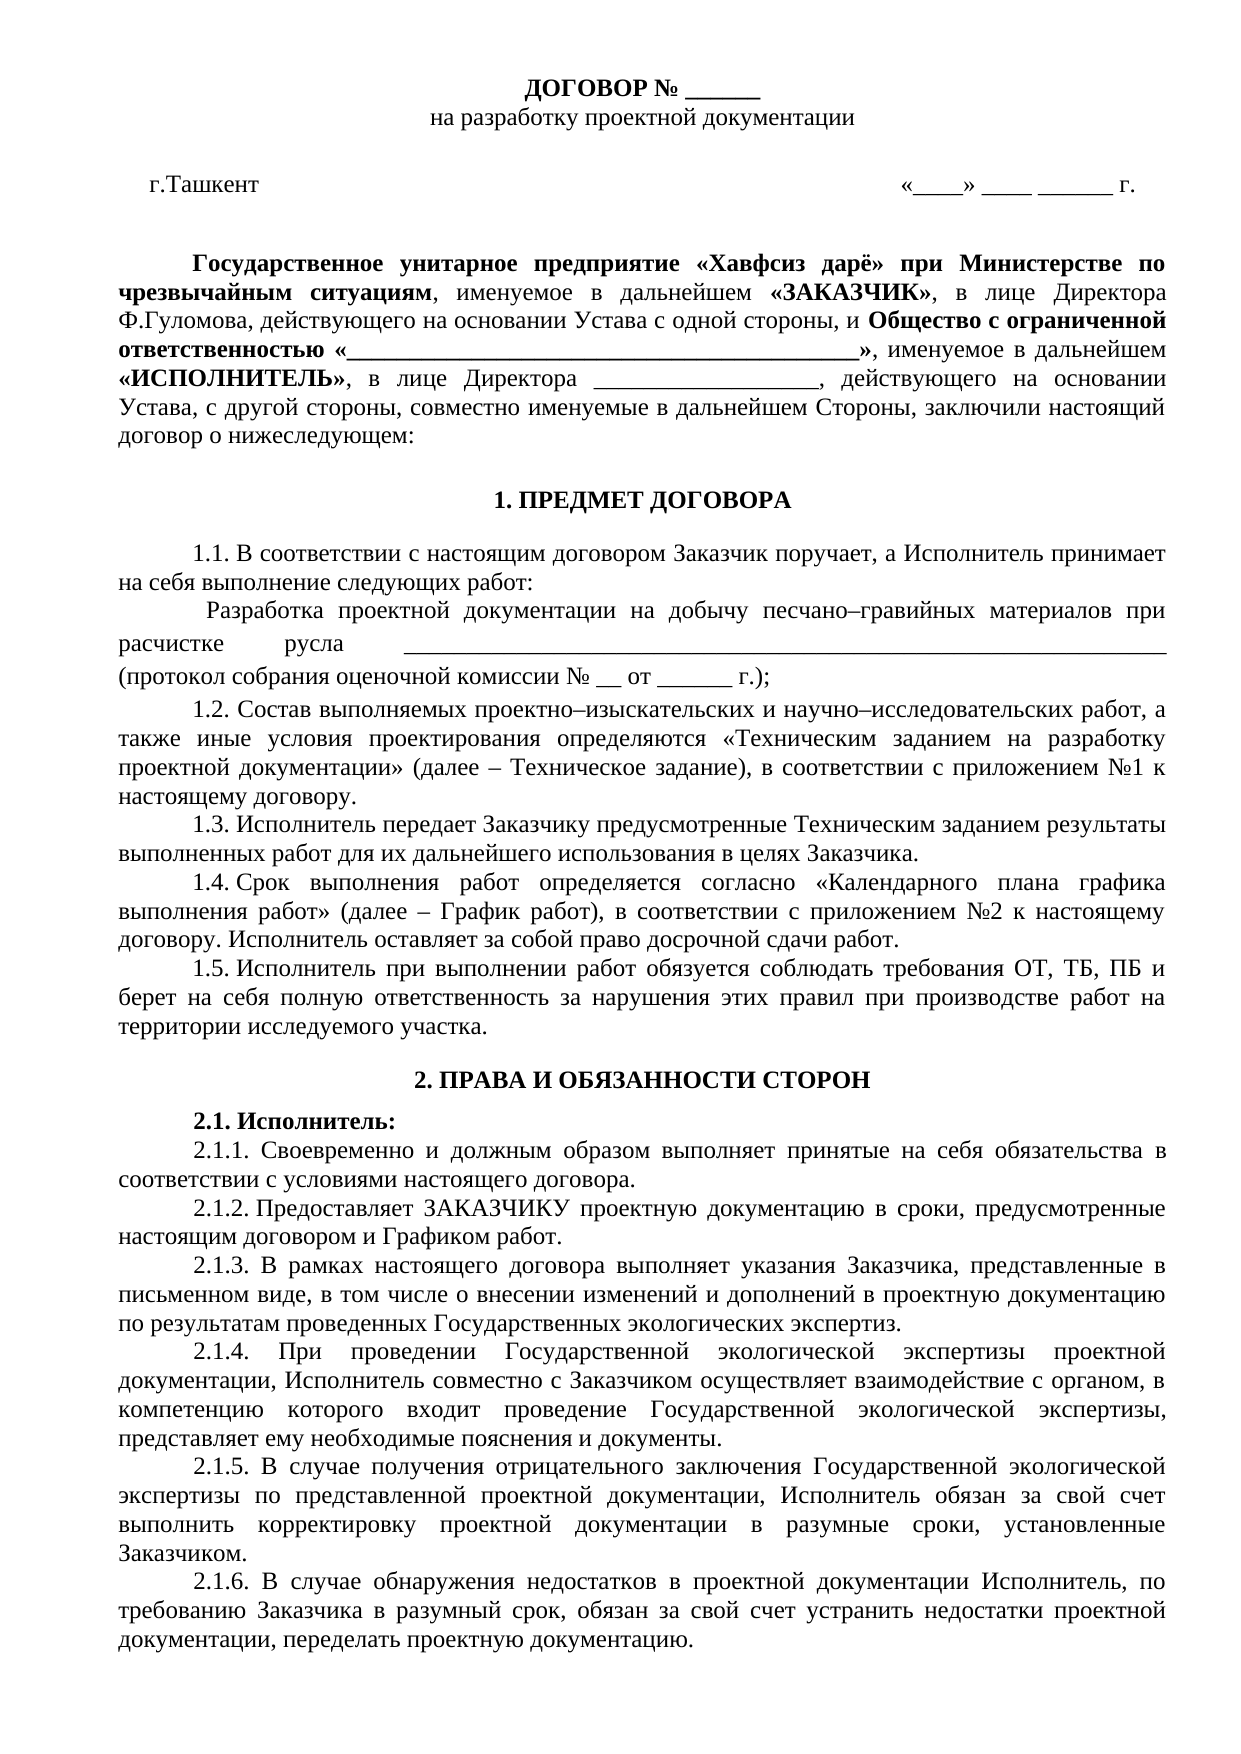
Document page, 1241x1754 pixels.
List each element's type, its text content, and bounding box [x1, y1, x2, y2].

text 1. ПРЕДМЕТ ДОГОВОРА [118, 485, 1167, 514]
text ДОГОВОР № ______ [118, 73, 1167, 102]
text Разработка проектной документации на добычу песчано–гравийных материалов при расчистке русла _____________________________________________________________ (протокол собрания оценочной комиссии № __ от ______ г.); [118, 595, 1167, 690]
text 2.1.6. В случае обнаружения недостатков в проектной документации Исполнитель, по требованию Заказчика в разумный срок, обязан за свой счет устранить недостатки проектной документации, переделать проектную документацию. [118, 1566, 1167, 1653]
text 2.1.3. В рамках настоящего договора выполняет указания Заказчика, представленные в письменном виде, в том числе о внесении изменений и дополнений в проектную документацию по результатам проведенных Государственных экологических экспертиз. [118, 1250, 1167, 1336]
text 1.4. Срок выполнения работ определяется согласно «Календарного плана графика выполнения работ» (далее – График работ), в соответствии с приложением №2 к настоящему договору. Исполнитель оставляет за собой право досрочной сдачи работ. [118, 867, 1167, 953]
text 2.1.5. В случае получения отрицательного заключения Государственной экологической экспертизы по представленной проектной документации, Исполнитель обязан за свой счет выполнить корректировку проектной документации в разумные сроки, установленные Заказчиком. [118, 1451, 1167, 1566]
text 2. Права и обязанности Сторон [118, 1065, 1167, 1094]
text 1.5. Исполнитель при выполнении работ обязуется соблюдать требования ОТ, ТБ, ПБ и берет на себя полную ответственность за нарушения этих правил при производстве работ на территории исследуемого участка. [118, 953, 1167, 1039]
text г.Ташкент «____» ____ ______ г. [118, 169, 1167, 198]
text 2.1.2. Предоставляет ЗАКАЗЧИКУ проектную документацию в сроки, предусмотренные настоящим договором и Графиком работ. [118, 1193, 1167, 1250]
text 2.1.4. При проведении Государственной экологической экспертизы проектной документации, Исполнитель совместно с Заказчиком осуществляет взаимодействие с органом, в компетенцию которого входит проведение Государственной экологической экспертизы, представляет ему необходимые пояснения и документы. [118, 1336, 1167, 1451]
text 2.1.1. Своевременно и должным образом выполняет принятые на себя обязательства в соответствии с условиями настоящего договора. [118, 1135, 1167, 1193]
text 1.1. В соответствии с настоящим договором Заказчик поручает, а Исполнитель принимает на себя выполнение следующих работ: [118, 538, 1167, 595]
text Государственное унитарное предприятие «Хавфсиз дарё» при Министерстве по чрезвычайным ситуациям, именуемое в дальнейшем «ЗАКАЗЧИК», в лице Директора Ф.Гуломова, действующего на основании Устава с одной стороны, и Общество с ограниченной ответственностью «_________________________________________», именуемое в дальнейшем «ИСПОЛНИТЕЛЬ», в лице Директора __________________, действующего на основании Устава, с другой стороны, совместно именуемые в дальнейшем Стороны, заключили настоящий договор о нижеследующем: [118, 248, 1167, 449]
text 1.2. Состав выполняемых проектно–изыскательских и научно–исследовательских работ, а также иные условия проектирования определяются «Техническим заданием на разработку проектной документации» (далее – Техническое задание), в соответствии с приложением №1 к настоящему договору. [118, 694, 1167, 809]
text 2.1. Исполнитель: [118, 1106, 1167, 1135]
text 1.3. Исполнитель передает Заказчику предусмотренные Техническим заданием результаты выполненных работ для их дальнейшего использования в целях Заказчика. [118, 809, 1167, 867]
text на разработку проектной документации [118, 102, 1167, 131]
